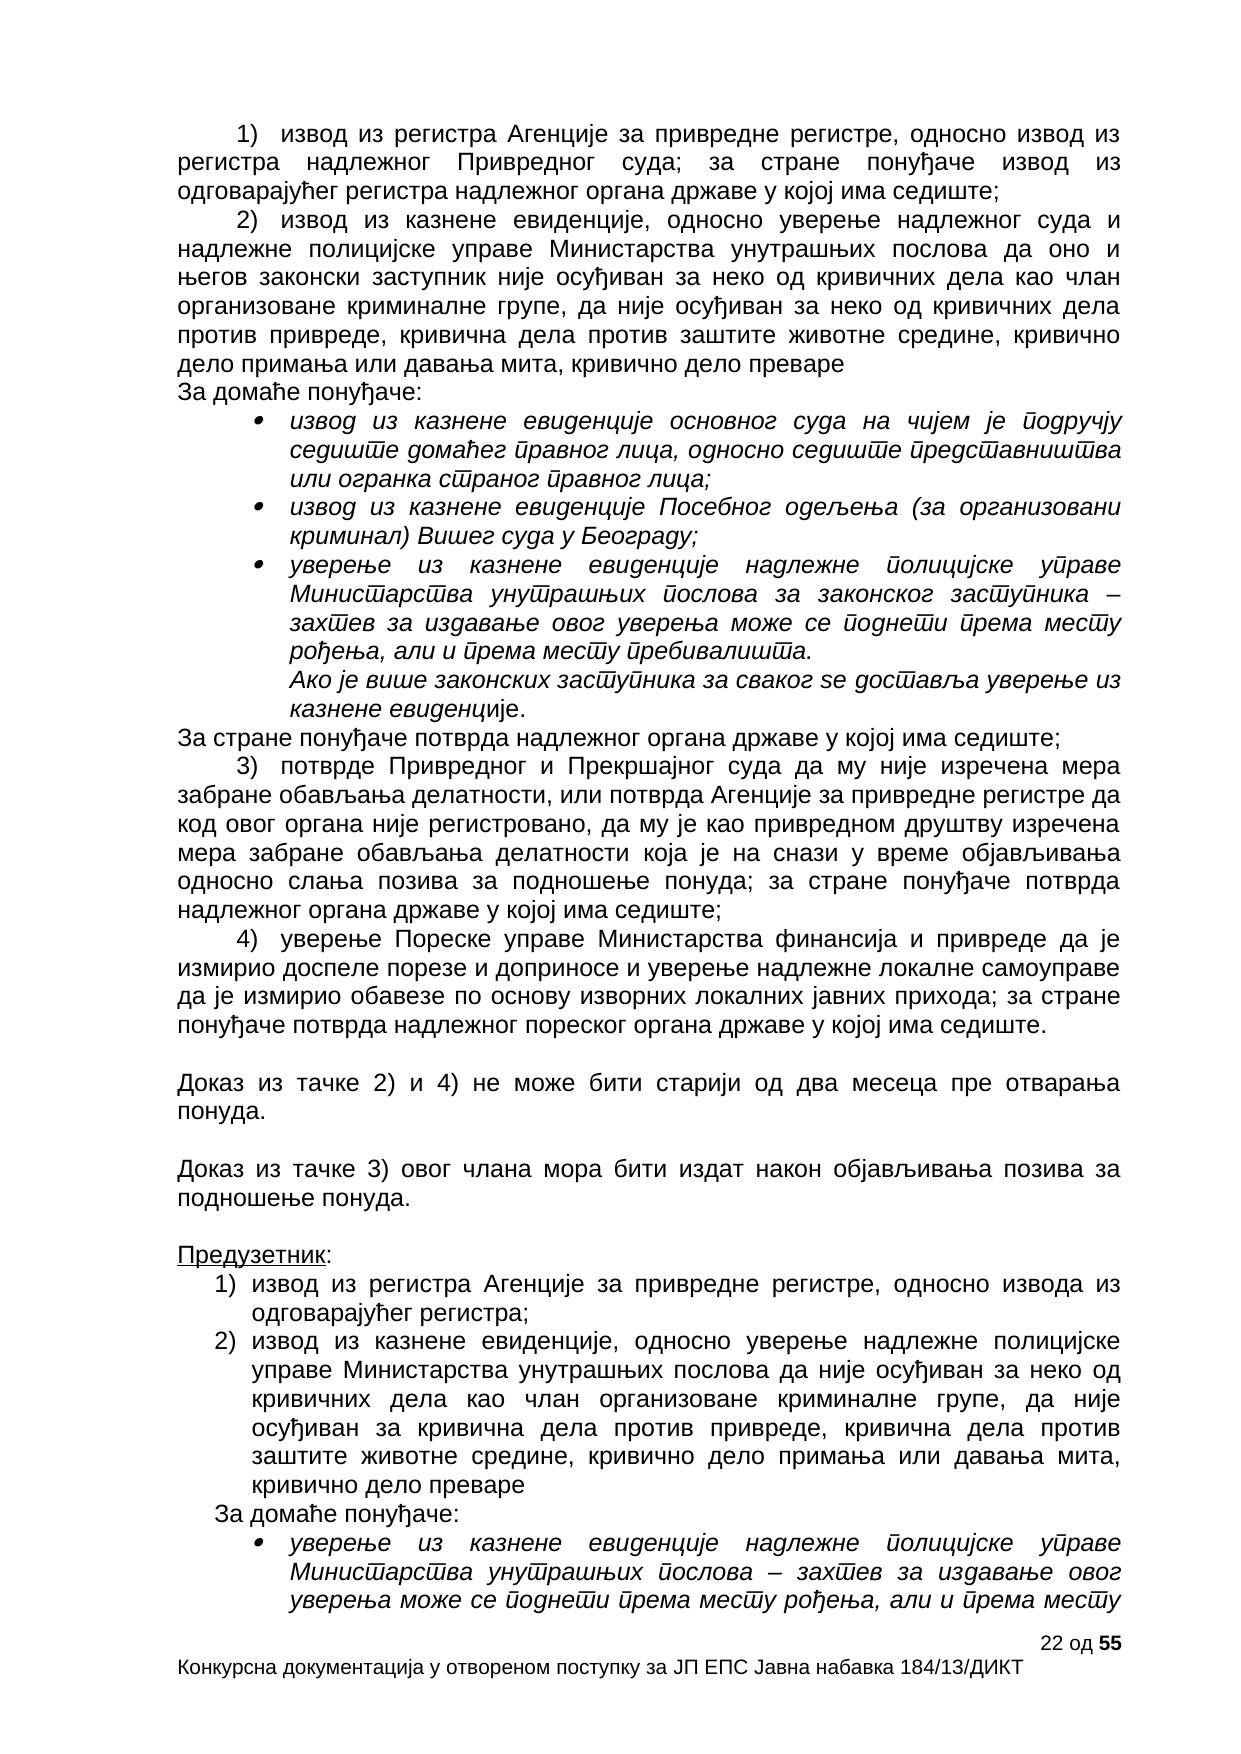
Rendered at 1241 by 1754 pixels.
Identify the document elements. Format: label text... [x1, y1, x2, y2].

list извод из регистра Агенције за привредне регистре, односно извод из регистра надлежног Привредног суда; за стране понуђаче извод из одговарајућег регистра надлежног органа државе у којој има седиште; [177, 118, 1122, 205]
list уверење из казнене евиденције надлежне полицијске управе Министарства унутрашњих послова за законског заступника – захтев за издавање овог уверења може се поднети према месту рођења, али и према месту пребивалишта. [252, 550, 1122, 665]
text За домаће понуђаче: [177, 377, 1122, 406]
text За стране понуђаче потврда надлежног органа државе у којој има седиште; [177, 723, 1122, 751]
text Доказ из тачке 2) и 4) не може бити старији од два месеца пре отварања понуда. [177, 1068, 1122, 1125]
list извод из казнене евиденције, односно уверење надлежног суда и надлежне полицијске управе Министарства унутрашњих послова да оно и његов законски заступник није осуђиван за неко од кривичних дела као члан организоване криминалне групе, да није осуђиван за неко од кривичних дела против привреде, кривична дела против заштите животне средине, кривично дело примања или давања мита, кривично дело преваре [177, 205, 1122, 377]
text Доказ из тачке 3) овог члана мора бити издат након објављивања позива за подношење понуда. [177, 1154, 1122, 1211]
list уверење Пореске управе Министарства финансија и привреде да је измирио доспеле порезе и доприносе и уверење надлежне локалне самоуправе да је измирио обавезе по основу изворних локалних јавних прихода; за стране понуђаче потврда надлежног пореског органа државе у којој има седиште. [177, 924, 1122, 1039]
list извод из регистра Агенције за привредне регистре, односно извода из одговарајућег регистра; [214, 1269, 1122, 1326]
list потврде Привредног и Прекршајног суда да му није изречена мера забране обављања делатности, или потврда Агенције за привредне регистре да код овог органа није регистровано, да му је као привредном друштву изречена мера забране обављања делатности која је на снази у време објављивања односно слања позива за подношење понуда; за стране понуђаче потврда надлежног органа државе у којој има седиште; [177, 751, 1122, 924]
text За домаће понуђаче: [177, 1499, 1122, 1528]
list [252, 1528, 1122, 1614]
text Ако је више законских заступника за сваког se доставља уверење из казнене евиденције. [289, 665, 1122, 723]
list извод из казнене евиденције основног суда на чијем је подручју седиште домаћег правног лица, односно седиште представништва или огранка страног правног лица; [252, 406, 1122, 492]
list извод из казнене евиденције Посебног одељења (за организовани криминал) Вишег суда у Београду; [252, 492, 1122, 550]
list извод из казнене евиденције, односно уверење надлежне полицијске управе Министарства унутрашњих послова да није осуђиван за неко од кривичних дела као члан организоване криминалне групе, да није осуђиван за кривична дела против привреде, кривична дела против заштите животне средине, кривично дело примања или давања мита, кривично дело преваре [214, 1326, 1122, 1499]
text Предузетник: [177, 1240, 1122, 1269]
